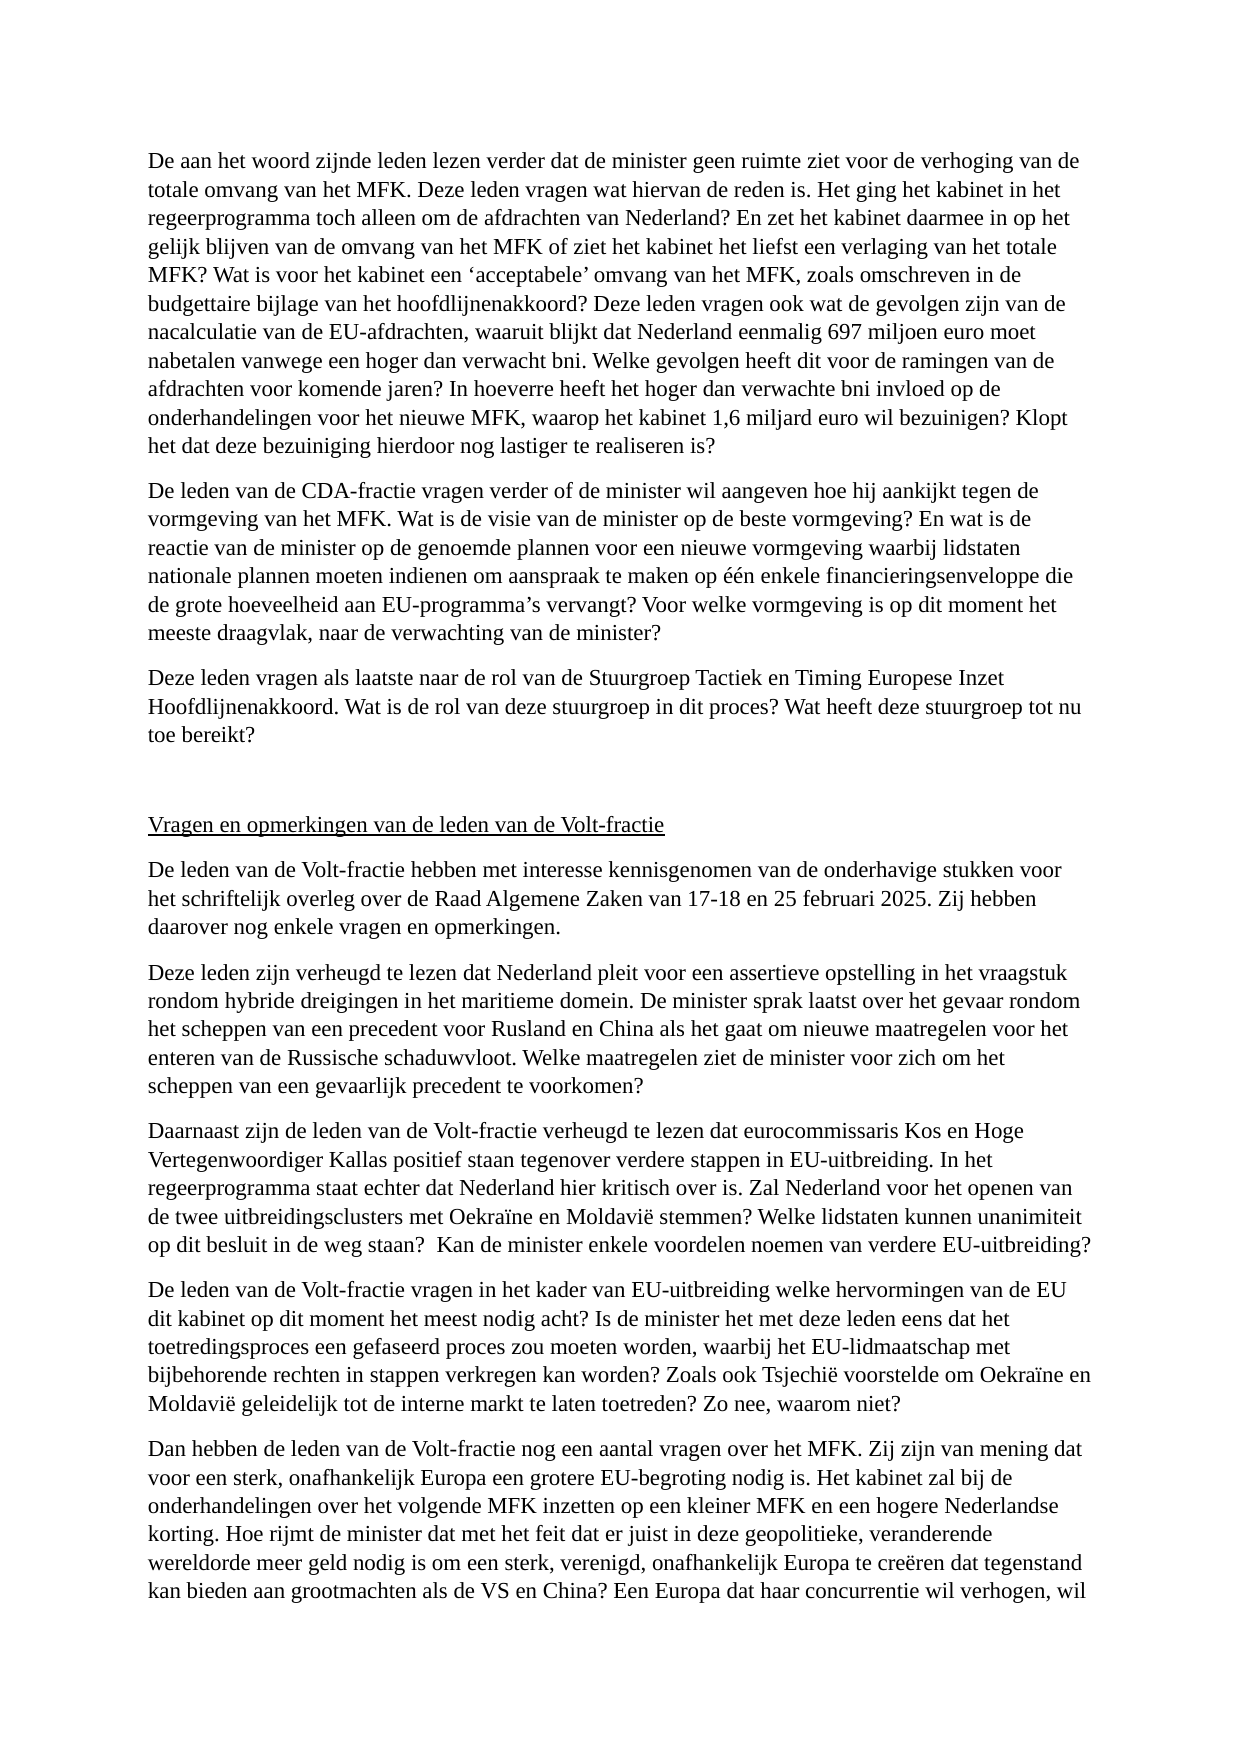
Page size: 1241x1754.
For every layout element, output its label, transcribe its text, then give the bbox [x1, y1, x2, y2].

text De leden van de CDA-fractie vragen verder of de minister wil aangeven hoe hij aankijkt tegen de vormgeving van het MFK. Wat is de visie van de minister op de beste vormgeving? En wat is de reactie van de minister op de genoemde plannen voor een nieuwe vormgeving waarbij lidstaten nationale plannen moeten indienen om aanspraak te maken op één enkele financieringsenveloppe die de grote hoeveelheid aan EU-programma’s vervangt? Voor welke vormgeving is op dit moment het meeste draagvlak, naar de verwachting van de minister? [148, 477, 1093, 646]
text De leden van de Volt-fractie hebben met interesse kennisgenomen van de onderhavige stukken voor het schriftelijk overleg over de Raad Algemene Zaken van 17-18 en 25 februari 2025. Zij hebben daarover nog enkele vragen en opmerkingen. [148, 857, 1093, 940]
text Deze leden zijn verheugd te lezen dat Nederland pleit voor een assertieve opstelling in het vraagstuk rondom hybride dreigingen in het maritieme domein. De minister sprak laatst over het gevaar rondom het scheppen van een precedent voor Rusland en China als het gaat om nieuwe maatregelen voor het enteren van de Russische schaduwvloot. Welke maatregelen ziet de minister voor zich om het scheppen van een gevaarlijk precedent te voorkomen? [148, 958, 1093, 1099]
text Deze leden vragen als laatste naar de rol van de Stuurgroep Tactiek en Timing Europese Inzet Hoofdlijnenakkoord. Wat is de rol van deze stuurgroep in dit proces? Wat heeft deze stuurgroep tot nu toe bereikt? [148, 664, 1093, 748]
text Daarnaast zijn de leden van de Volt-fractie verheugd te lezen dat eurocommissaris Kos en Hoge Vertegenwoordiger Kallas positief staan tegenover verdere stappen in EU-uitbreiding. In het regeerprogramma staat echter dat Nederland hier kritisch over is. Zal Nederland voor het openen van de twee uitbreidingsclusters met Oekraïne en Moldavië stemmen? Welke lidstaten kunnen unanimiteit op dit besluit in de weg staan? Kan de minister enkele voordelen noemen van verdere EU-uitbreiding? [148, 1117, 1093, 1257]
text Vragen en opmerkingen van de leden van de Volt-fractie [148, 811, 1093, 838]
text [148, 1435, 1093, 1604]
text De leden van de Volt-fractie vragen in het kader van EU-uitbreiding welke hervormingen van de EU dit kabinet op dit moment het meest nodig acht? Is de minister het met deze leden eens dat het toetredingsproces een gefaseerd proces zou moeten worden, waarbij het EU-lidmaatschap met bijbehorende rechten in stappen verkregen kan worden? Zoals ook Tsjechië voorstelde om Oekraïne en Moldavië geleidelijk tot de interne markt te laten toetreden? Zo nee, waarom niet? [148, 1276, 1093, 1416]
text De aan het woord zijnde leden lezen verder dat de minister geen ruimte ziet voor de verhoging van de totale omvang van het MFK. Deze leden vragen wat hiervan de reden is. Het ging het kabinet in het regeerprogramma toch alleen om de afdrachten van Nederland? En zet het kabinet daarmee in op het gelijk blijven van de omvang van het MFK of ziet het kabinet het liefst een verlaging van het totale MFK? Wat is voor het kabinet een ‘acceptabele’ omvang van het MFK, zoals omschreven in de budgettaire bijlage van het hoofdlijnenakkoord? Deze leden vragen ook wat de gevolgen zijn van de nacalculatie van de EU-afdrachten, waaruit blijkt dat Nederland eenmalig 697 miljoen euro moet nabetalen vanwege een hoger dan verwacht bni. Welke gevolgen heeft dit voor de ramingen van de afdrachten voor komende jaren? In hoeverre heeft het hoger dan verwachte bni invloed op de onderhandelingen voor het nieuwe MFK, waarop het kabinet 1,6 miljard euro wil bezuinigen? Klopt het dat deze bezuiniging hierdoor nog lastiger te realiseren is? [148, 148, 1093, 458]
